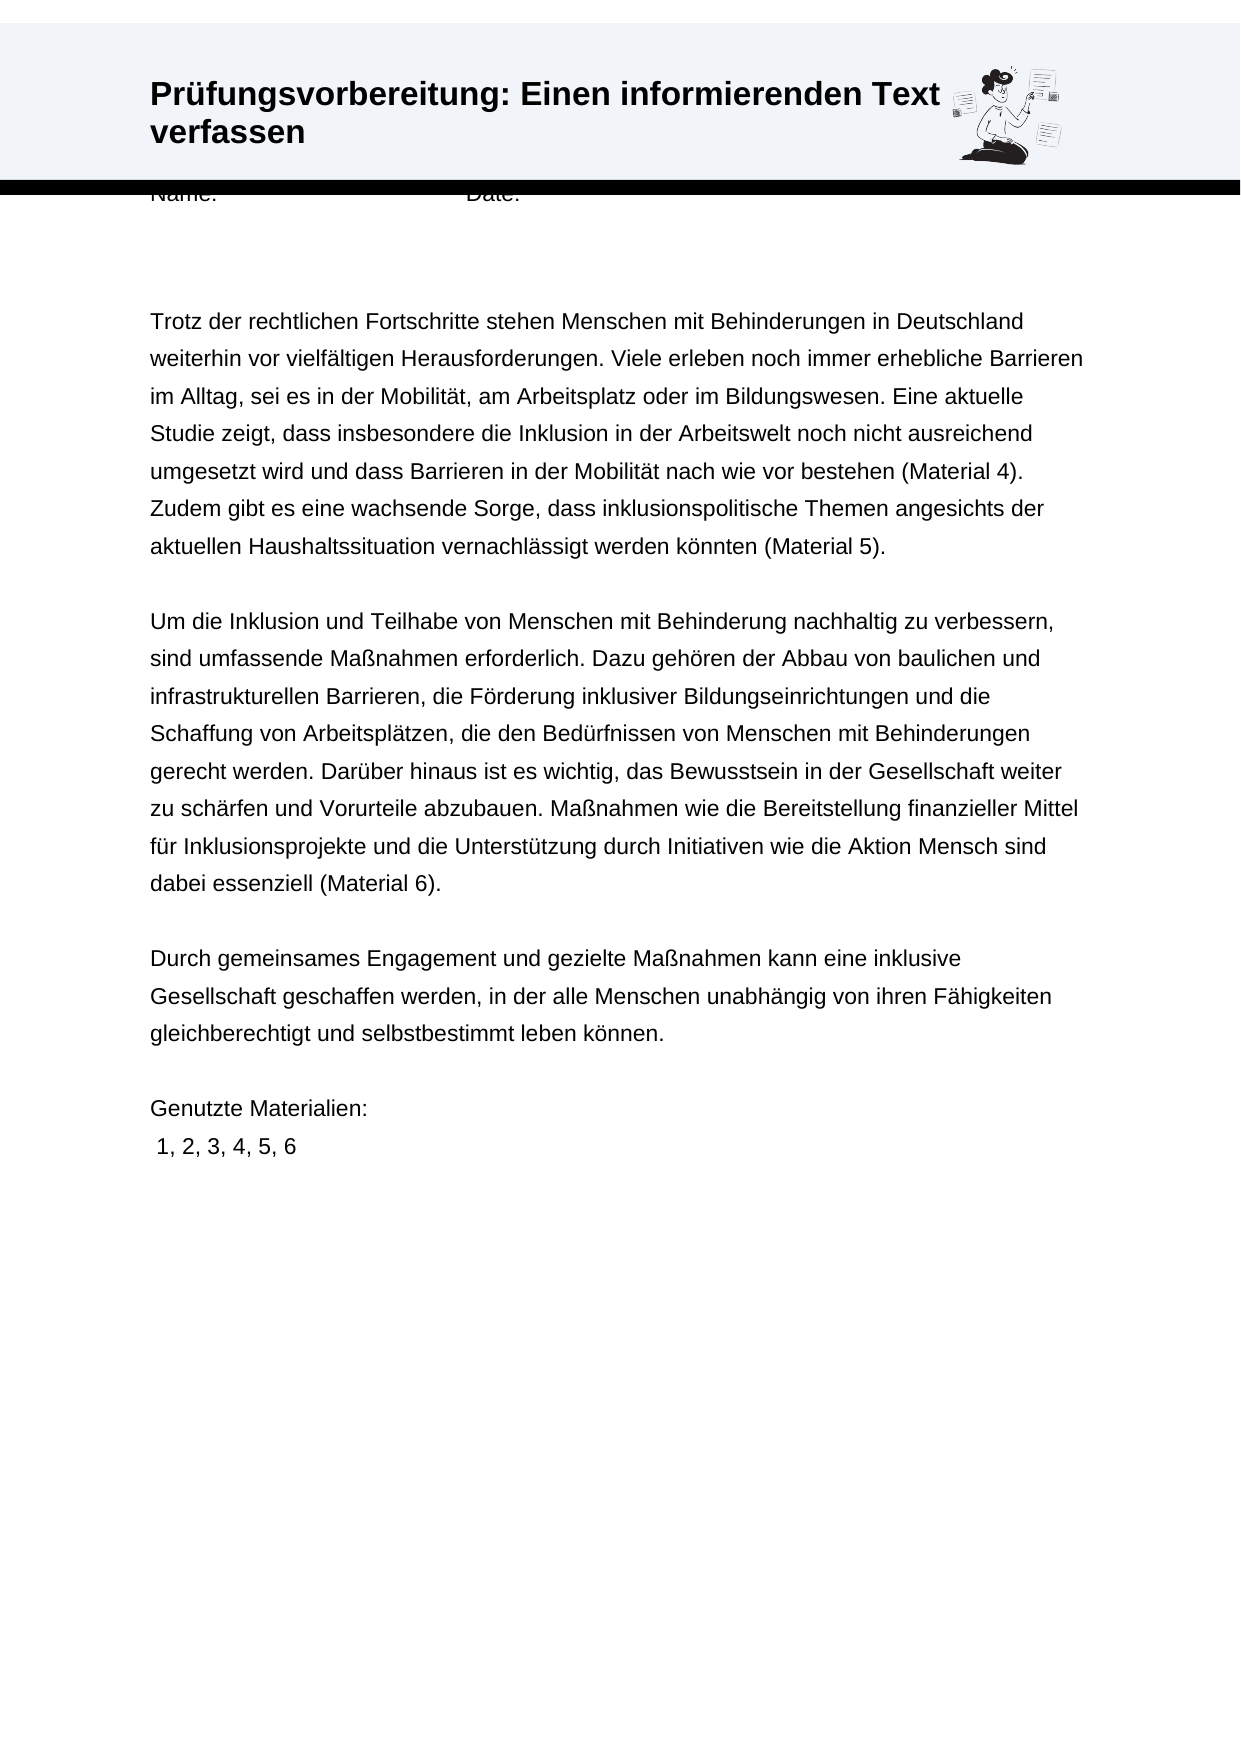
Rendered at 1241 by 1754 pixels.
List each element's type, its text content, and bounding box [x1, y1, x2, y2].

picture [0, 23, 1241, 195]
text 1, 2, 3, 4, 5, 6 [150, 1124, 1090, 1162]
text Um die Inklusion und Teilhabe von Menschen mit Behinderung nachhaltig zu verbessern, sind umfassende Maßnahmen erforderlich. Dazu gehören der Abbau von baulichen und infrastrukturellen Barrieren, die Förderung inklusiver Bildungseinrichtungen und die Schaffung von Arbeitsplätzen, die den Bedürfnissen von Menschen mit Behinderungen gerecht werden. Darüber hinaus ist es wichtig, das Bewusstsein in der Gesellschaft weiter zu schärfen und Vorurteile abzubauen. Maßnahmen wie die Bereitstellung finanzieller Mittel für Inklusionsprojekte und die Unterstützung durch Initiativen wie die Aktion Mensch sind dabei essenziell (Material 6). [150, 599, 1090, 899]
text Genutzte Materialien: [150, 1087, 1090, 1124]
text Trotz der rechtlichen Fortschritte stehen Menschen mit Behinderungen in Deutschland weiterhin vor vielfältigen Herausforderungen. Viele erleben noch immer erhebliche Barrieren im Alltag, sei es in der Mobilität, am Arbeitsplatz oder im Bildungswesen. Eine aktuelle Studie zeigt, dass insbesondere die Inklusion in der Arbeitswelt noch nicht ausreichend umgesetzt wird und dass Barrieren in der Mobilität nach wie vor bestehen (Material 4). Zudem gibt es eine wachsende Sorge, dass inklusionspolitische Themen angesichts der aktuellen Haushaltssituation vernachlässigt werden könnten (Material 5). [150, 299, 1090, 562]
text Durch gemeinsames Engagement und gezielte Maßnahmen kann eine inklusive Gesellschaft geschaffen werden, in der alle Menschen unabhängig von ihren Fähigkeiten gleichberechtigt und selbstbestimmt leben können. [150, 937, 1090, 1049]
picture [469, 187, 478, 195]
